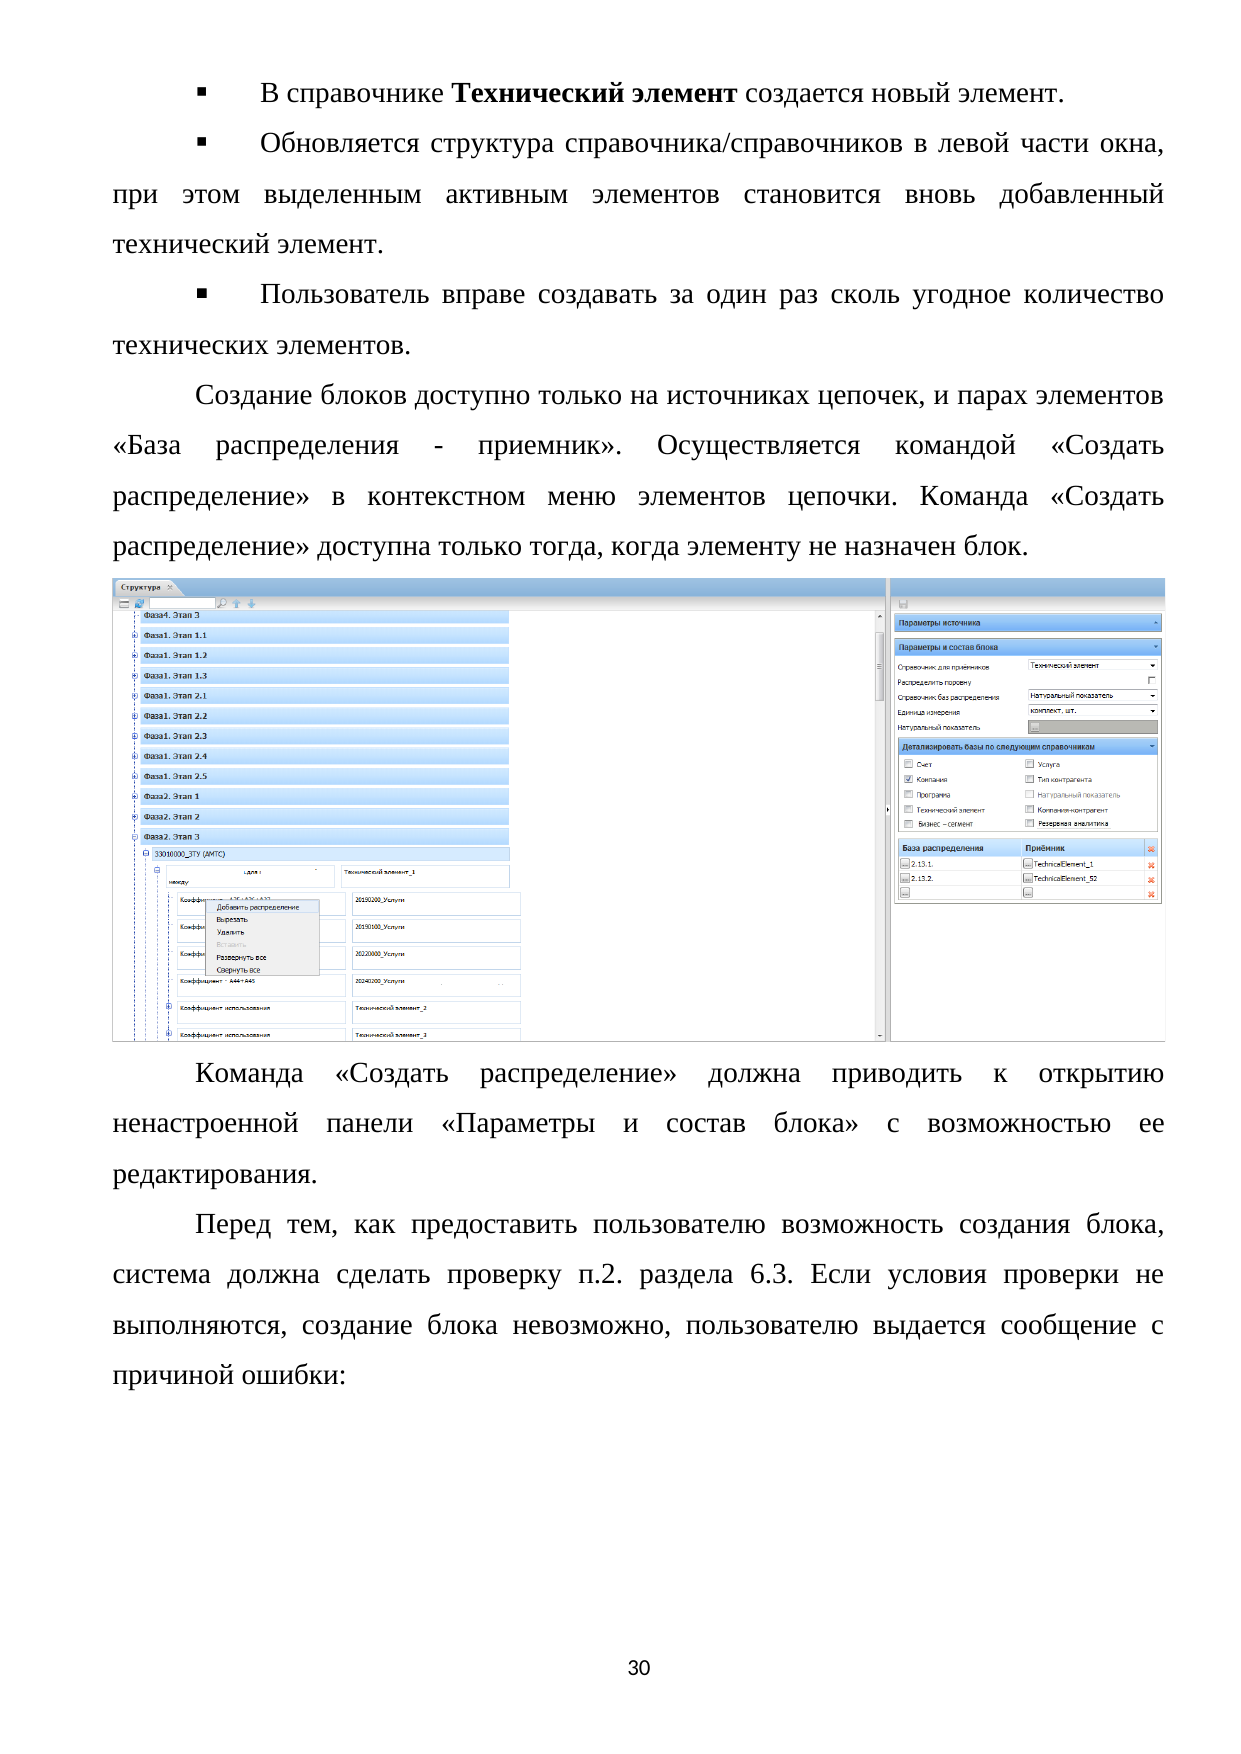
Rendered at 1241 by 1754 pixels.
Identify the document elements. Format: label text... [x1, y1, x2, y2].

list В справочнике Технический элемент создается новый элемент. [112, 75, 1165, 109]
text Команда «Создать распределение» должна приводить к открытию ненастроенной панели «Параметры и состав блока» с возможностью ее редактирования. [112, 1055, 1165, 1189]
picture [112, 578, 1166, 1042]
text Создание блоков доступно только на источниках цепочек, и парах элементов «База распределения - приемник». Осуществляется командой «Создать распределение» в контекстном меню элементов цепочки. Команда «Создать распределение» доступна только тогда, когда элементу не назначен блок. [112, 377, 1165, 562]
list Обновляется структура справочника/справочников в левой части окна, при этом выделенным активным элементов становится вновь добавленный технический элемент. [112, 125, 1165, 260]
text Перед тем, как предоставить пользователю возможность создания блока, система должна сделать проверку п.2. раздела 6.3. Если условия проверки не выполняются, создание блока невозможно, пользователю выдается сообщение с причиной ошибки: [112, 1206, 1165, 1391]
list Пользователь вправе создавать за один раз сколь угодное количество технических элементов. [112, 276, 1165, 360]
